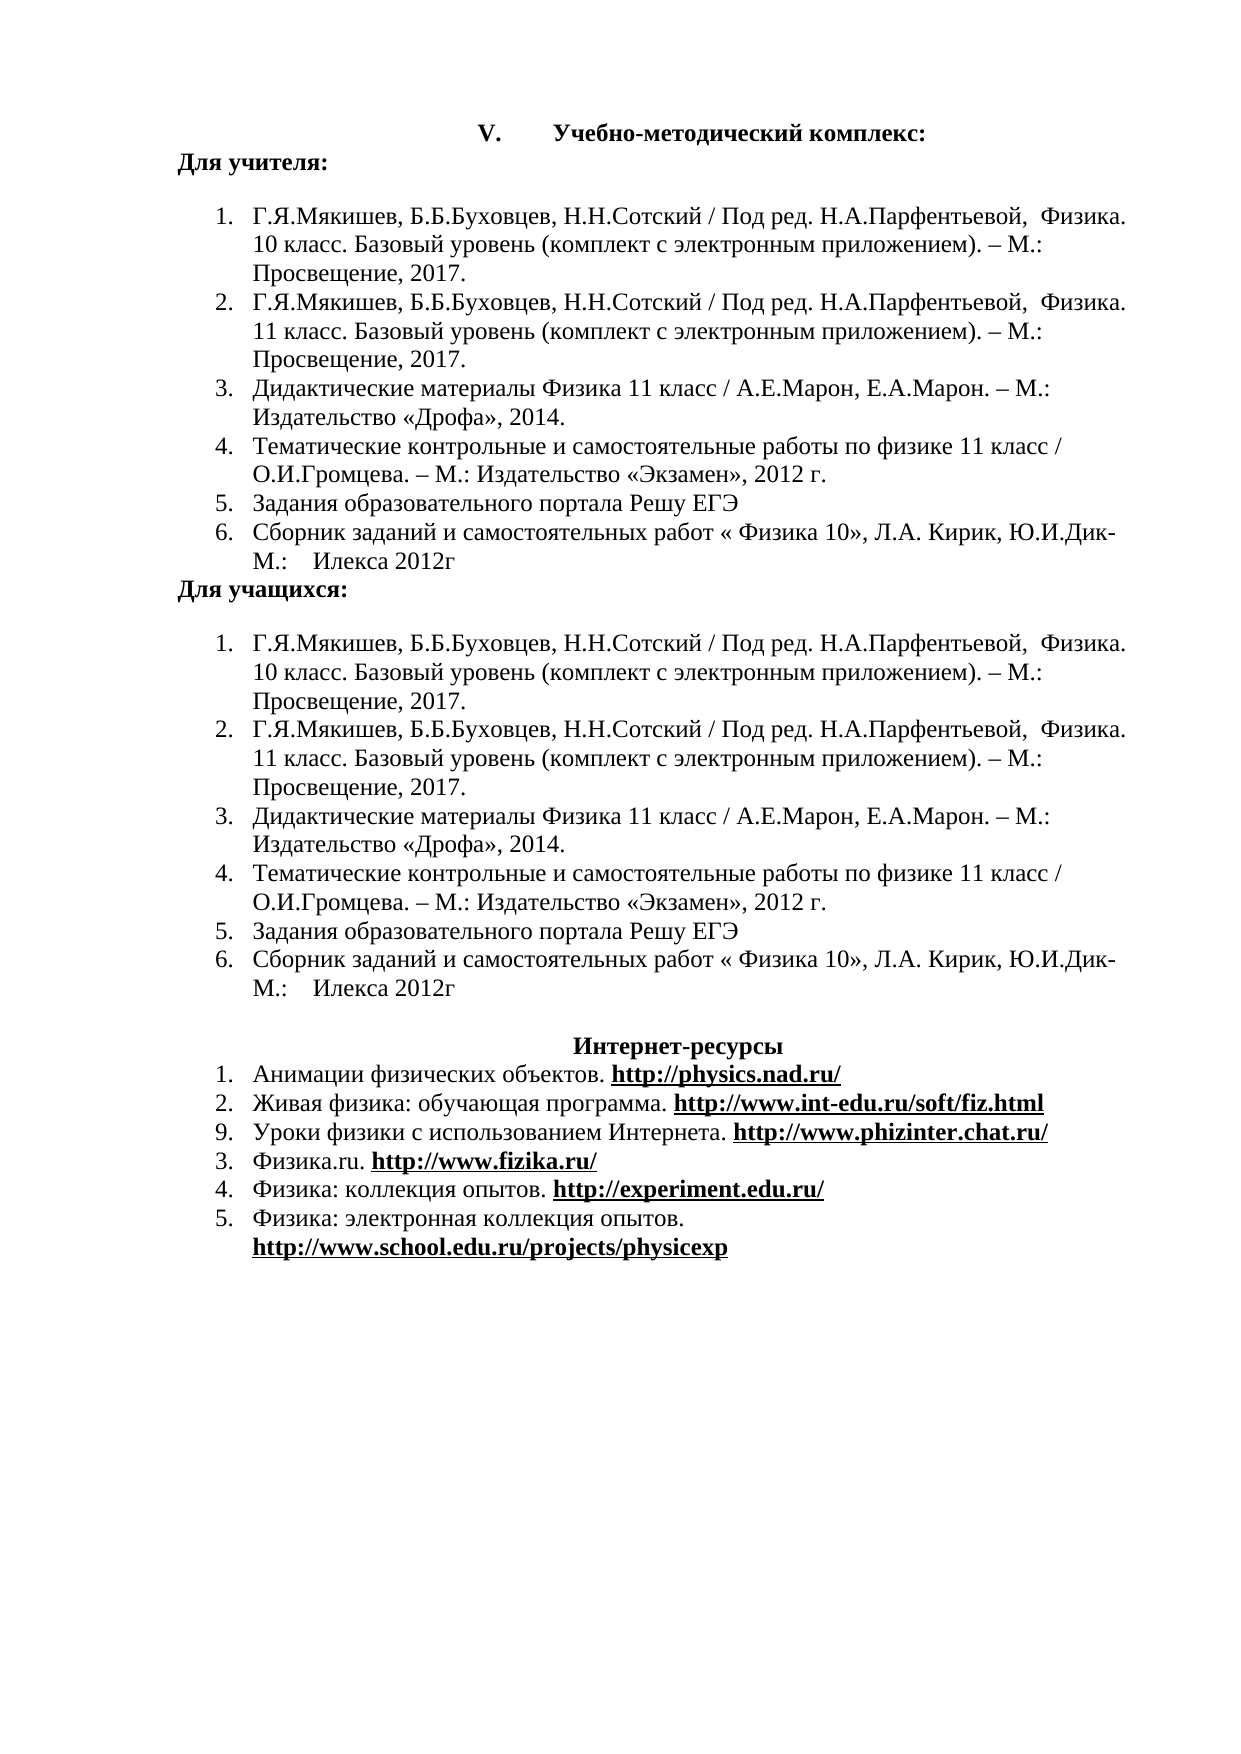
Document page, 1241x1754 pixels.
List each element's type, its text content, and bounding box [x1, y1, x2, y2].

list Тематические контрольные и самостоятельные работы по физике 11 класс / О.И.Громцева. – М.: Издательство «Экзамен», 2012 г. [215, 858, 1152, 916]
list Физика.ru. http://www.fizika.ru/ [215, 1146, 1152, 1174]
list Анимации физических объектов. http://physics.nad.ru/ [215, 1059, 1152, 1088]
list Физика: коллекция опытов. http://experiment.edu.ru/ [215, 1174, 1152, 1203]
list Учебно-методический комплекс: [252, 118, 1152, 147]
list Г.Я.Мякишев, Б.Б.Буховцев, Н.Н.Сотский / Под ред. Н.А.Парфентьевой, Физика. 11 класс. Базовый уровень (комплект с электронным приложением). – М.: Просвещение, 2017. [215, 714, 1152, 801]
list Сборник заданий и самостоятельных работ « Физика 10», Л.А. Кирик, Ю.И.Дик- М.: Илекса 2012г [215, 517, 1152, 574]
list Уроки физики с использованием Интернета. http://www.phizinter.chat.ru/ [215, 1117, 1152, 1146]
list Дидактические материалы Физика 11 класс / А.Е.Марон, Е.А.Марон. – М.: Издательство «Дрофа», 2014. [215, 373, 1152, 431]
text Для учителя: [177, 147, 1152, 176]
text Для учащихся: [177, 574, 1152, 603]
list Задания образовательного портала Решу ЕГЭ [215, 488, 1152, 517]
list Г.Я.Мякишев, Б.Б.Буховцев, Н.Н.Сотский / Под ред. Н.А.Парфентьевой, Физика. 10 класс. Базовый уровень (комплект с электронным приложением). – М.: Просвещение, 2017. [215, 201, 1152, 287]
list Физика: электронная коллекция опытов. http://www.school.edu.ru/projects/physicexp [215, 1203, 1152, 1261]
list Тематические контрольные и самостоятельные работы по физике 11 класс / О.И.Громцева. – М.: Издательство «Экзамен», 2012 г. [215, 431, 1152, 488]
list Г.Я.Мякишев, Б.Б.Буховцев, Н.Н.Сотский / Под ред. Н.А.Парфентьевой, Физика. 10 класс. Базовый уровень (комплект с электронным приложением). – М.: Просвещение, 2017. [215, 628, 1152, 714]
list Дидактические материалы Физика 11 класс / А.Е.Марон, Е.А.Марон. – М.: Издательство «Дрофа», 2014. [215, 801, 1152, 858]
list Задания образовательного портала Решу ЕГЭ [215, 916, 1152, 944]
list Живая физика: обучающая программа. http://www.int-edu.ru/soft/fiz.html [215, 1088, 1152, 1117]
list Г.Я.Мякишев, Б.Б.Буховцев, Н.Н.Сотский / Под ред. Н.А.Парфентьевой, Физика. 11 класс. Базовый уровень (комплект с электронным приложением). – М.: Просвещение, 2017. [215, 287, 1152, 373]
list Сборник заданий и самостоятельных работ « Физика 10», Л.А. Кирик, Ю.И.Дик- М.: Илекса 2012г [215, 944, 1152, 1002]
text Интернет-ресурсы [573, 1031, 1152, 1059]
